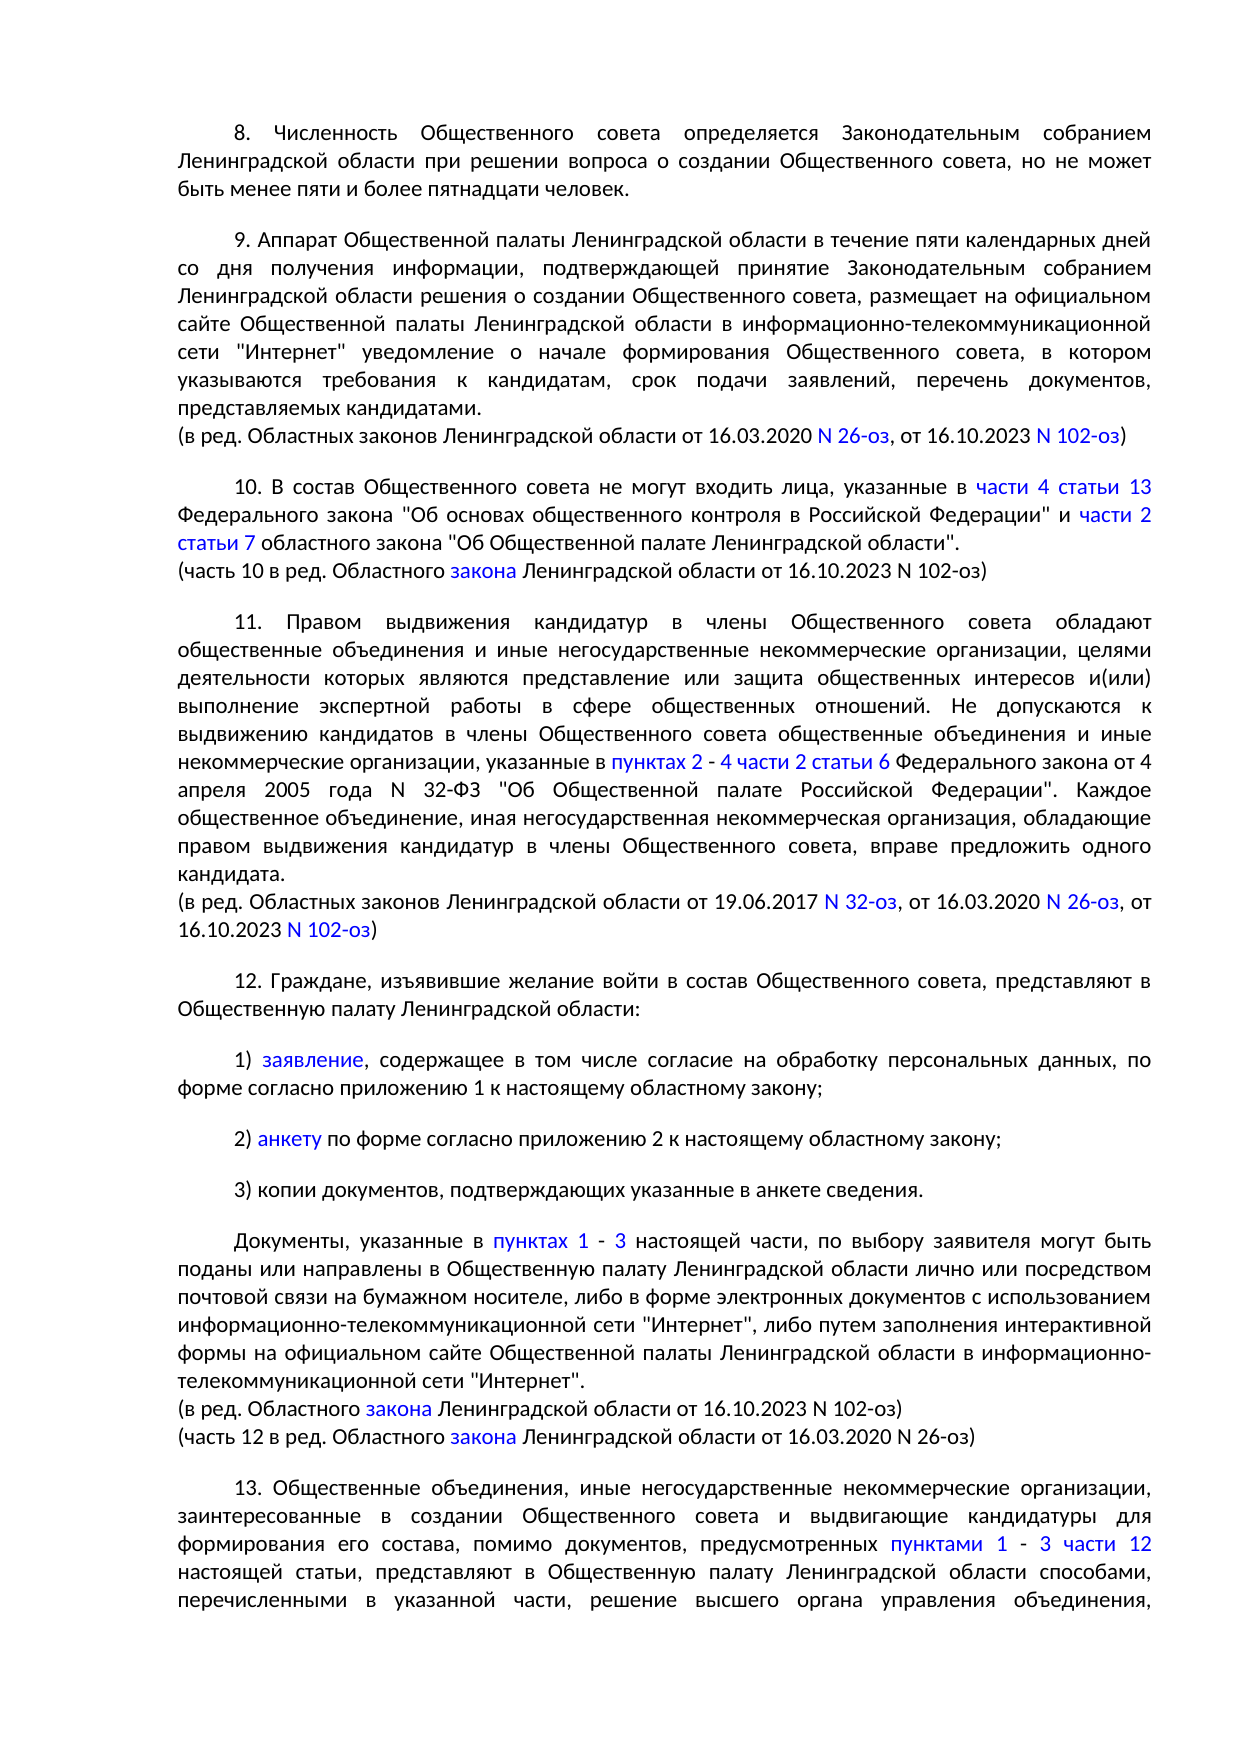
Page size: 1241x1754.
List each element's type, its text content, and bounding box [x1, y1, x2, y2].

text (часть 12 в ред. Областного закона Ленинградской области от 16.03.2020 N 26-оз) [177, 1422, 1152, 1450]
text (часть 10 в ред. Областного закона Ленинградской области от 16.10.2023 N 102-оз) [177, 556, 1152, 584]
text 3) копии документов, подтверждающих указанные в анкете сведения. [177, 1175, 1152, 1203]
text Документы, указанные в пунктах 1 - 3 настоящей части, по выбору заявителя могут быть поданы или направлены в Общественную палату Ленинградской области лично или посредством почтовой связи на бумажном носителе, либо в форме электронных документов с использованием информационно-телекоммуникационной сети "Интернет", либо путем заполнения интерактивной формы на официальном сайте Общественной палаты Ленинградской области в информационно-телекоммуникационной сети "Интернет". [177, 1226, 1152, 1394]
text (в ред. Областного закона Ленинградской области от 16.10.2023 N 102-оз) [177, 1394, 1152, 1422]
text 11. Правом выдвижения кандидатур в члены Общественного совета обладают общественные объединения и иные негосударственные некоммерческие организации, целями деятельности которых являются представление или защита общественных интересов и(или) выполнение экспертной работы в сфере общественных отношений. Не допускаются к выдвижению кандидатов в члены Общественного совета общественные объединения и иные некоммерческие организации, указанные в пунктах 2 - 4 части 2 статьи 6 Федерального закона от 4 апреля 2005 года N 32-ФЗ "Об Общественной палате Российской Федерации". Каждое общественное объединение, иная негосударственная некоммерческая организация, обладающие правом выдвижения кандидатур в члены Общественного совета, вправе предложить одного кандидата. [177, 607, 1152, 887]
text 1) заявление, содержащее в том числе согласие на обработку персональных данных, по форме согласно приложению 1 к настоящему областному закону; [177, 1045, 1152, 1101]
text 2) анкету по форме согласно приложению 2 к настоящему областному закону; [177, 1124, 1152, 1152]
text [177, 1473, 1152, 1613]
text 9. Аппарат Общественной палаты Ленинградской области в течение пяти календарных дней со дня получения информации, подтверждающей принятие Законодательным собранием Ленинградской области решения о создании Общественного совета, размещает на официальном сайте Общественной палаты Ленинградской области в информационно-телекоммуникационной сети "Интернет" уведомление о начале формирования Общественного совета, в котором указываются требования к кандидатам, срок подачи заявлений, перечень документов, представляемых кандидатами. [177, 225, 1152, 421]
text (в ред. Областных законов Ленинградской области от 19.06.2017 N 32-оз, от 16.03.2020 N 26-оз, от 16.10.2023 N 102-оз) [177, 887, 1152, 943]
text (в ред. Областных законов Ленинградской области от 16.03.2020 N 26-оз, от 16.10.2023 N 102-оз) [177, 421, 1152, 449]
text 10. В состав Общественного совета не могут входить лица, указанные в части 4 статьи 13 Федерального закона "Об основах общественного контроля в Российской Федерации" и части 2 статьи 7 областного закона "Об Общественной палате Ленинградской области". [177, 472, 1152, 556]
text 12. Граждане, изъявившие желание войти в состав Общественного совета, представляют в Общественную палату Ленинградской области: [177, 966, 1152, 1022]
text 8. Численность Общественного совета определяется Законодательным собранием Ленинградской области при решении вопроса о создании Общественного совета, но не может быть менее пяти и более пятнадцати человек. [177, 118, 1152, 202]
